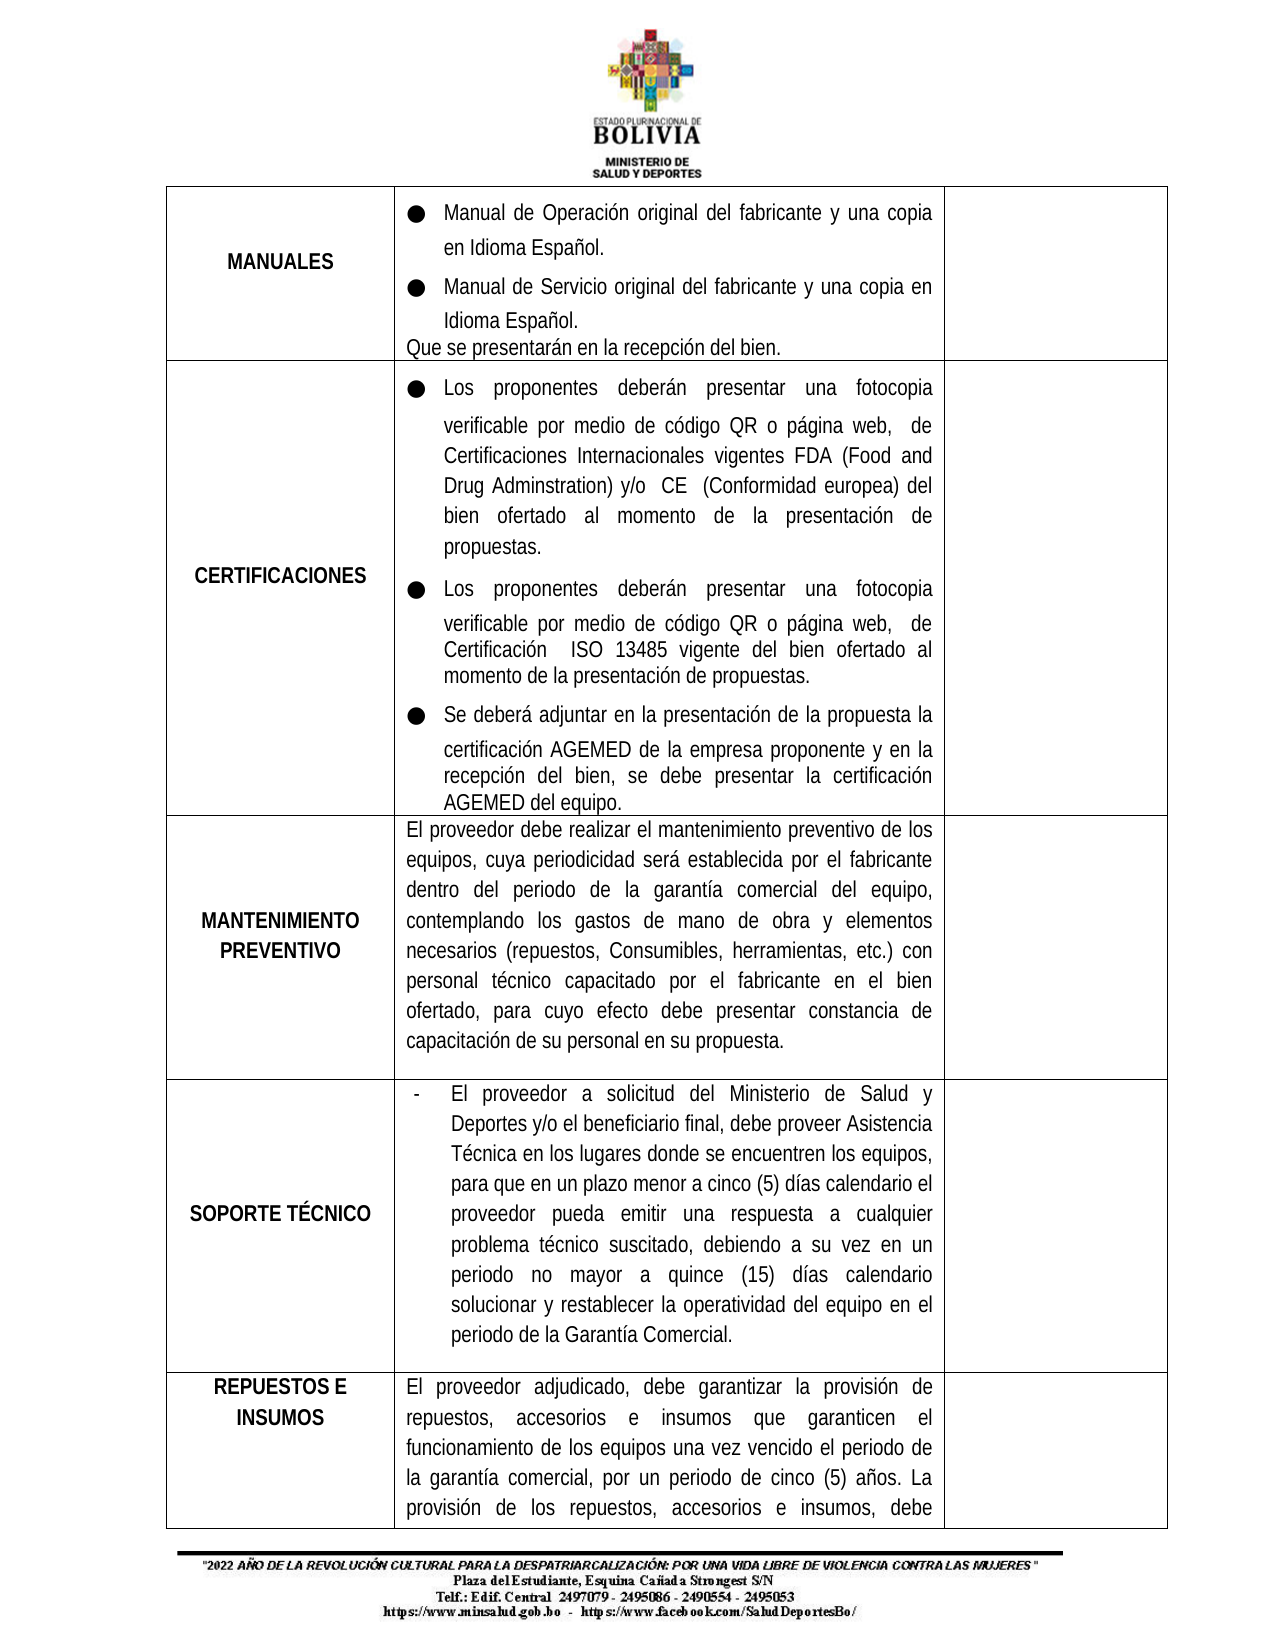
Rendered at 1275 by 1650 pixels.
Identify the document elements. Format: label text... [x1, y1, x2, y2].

table_cell MANTENIMIENTO PREVENTIVO [167, 816, 394, 1078]
table_cell [945, 361, 1167, 815]
table_cell [945, 1080, 1167, 1372]
picture [177, 1551, 1063, 1636]
table_cell SOPORTE TÉCNICO [167, 1080, 394, 1372]
table_cell MANUALES [167, 187, 394, 360]
table_cell REPUESTOS E INSUMOS [167, 1373, 394, 1527]
table_cell [945, 816, 1167, 1078]
table_cell CERTIFICACIONES [167, 361, 394, 815]
table_cell Manual de Operación original del fabricante y una copia en Idioma Español. Manual de Servicio original del fabricante y una copia en Idioma Español. Que se presentarán en la recepción del bien. [395, 187, 944, 360]
table_cell [945, 187, 1167, 360]
picture [177, 28, 1122, 186]
table_cell El proveedor debe realizar el mantenimiento preventivo de los equipos, cuya periodicidad será establecida por el fabricante dentro del periodo de la garantía comercial del equipo, contemplando los gastos de mano de obra y elementos necesarios (repuestos, Consumibles, herramientas, etc.) con personal técnico capacitado por el fabricante en el bien ofertado, para cuyo efecto debe presentar constancia de capacitación de su personal en su propuesta. [395, 816, 944, 1078]
table_cell El proveedor a solicitud del Ministerio de Salud y Deportes y/o el beneficiario final, debe proveer Asistencia Técnica en los lugares donde se encuentren los equipos, para que en un plazo menor a cinco (5) días calendario el proveedor pueda emitir una respuesta a cualquier problema técnico suscitado, debiendo a su vez en un periodo no mayor a quince (15) días calendario solucionar y restablecer la operatividad del equipo en el periodo de la Garantía Comercial. [395, 1080, 944, 1372]
table_cell [945, 1373, 1167, 1527]
table_cell Los proponentes deberán presentar una fotocopia verificable por medio de código QR o página web, de Certificaciones Internacionales vigentes FDA (Food and Drug Adminstration) y/o CE (Conformidad europea) del bien ofertado al momento de la presentación de propuestas. Los proponentes deberán presentar una fotocopia verificable por medio de código QR o página web, de Certificación ISO 13485 vigente del bien ofertado al momento de la presentación de propuestas. Se deberá adjuntar en la presentación de la propuesta la certificación AGEMED de la empresa proponente y en la recepción del bien, se debe presentar la certificación AGEMED del equipo. [395, 361, 944, 815]
